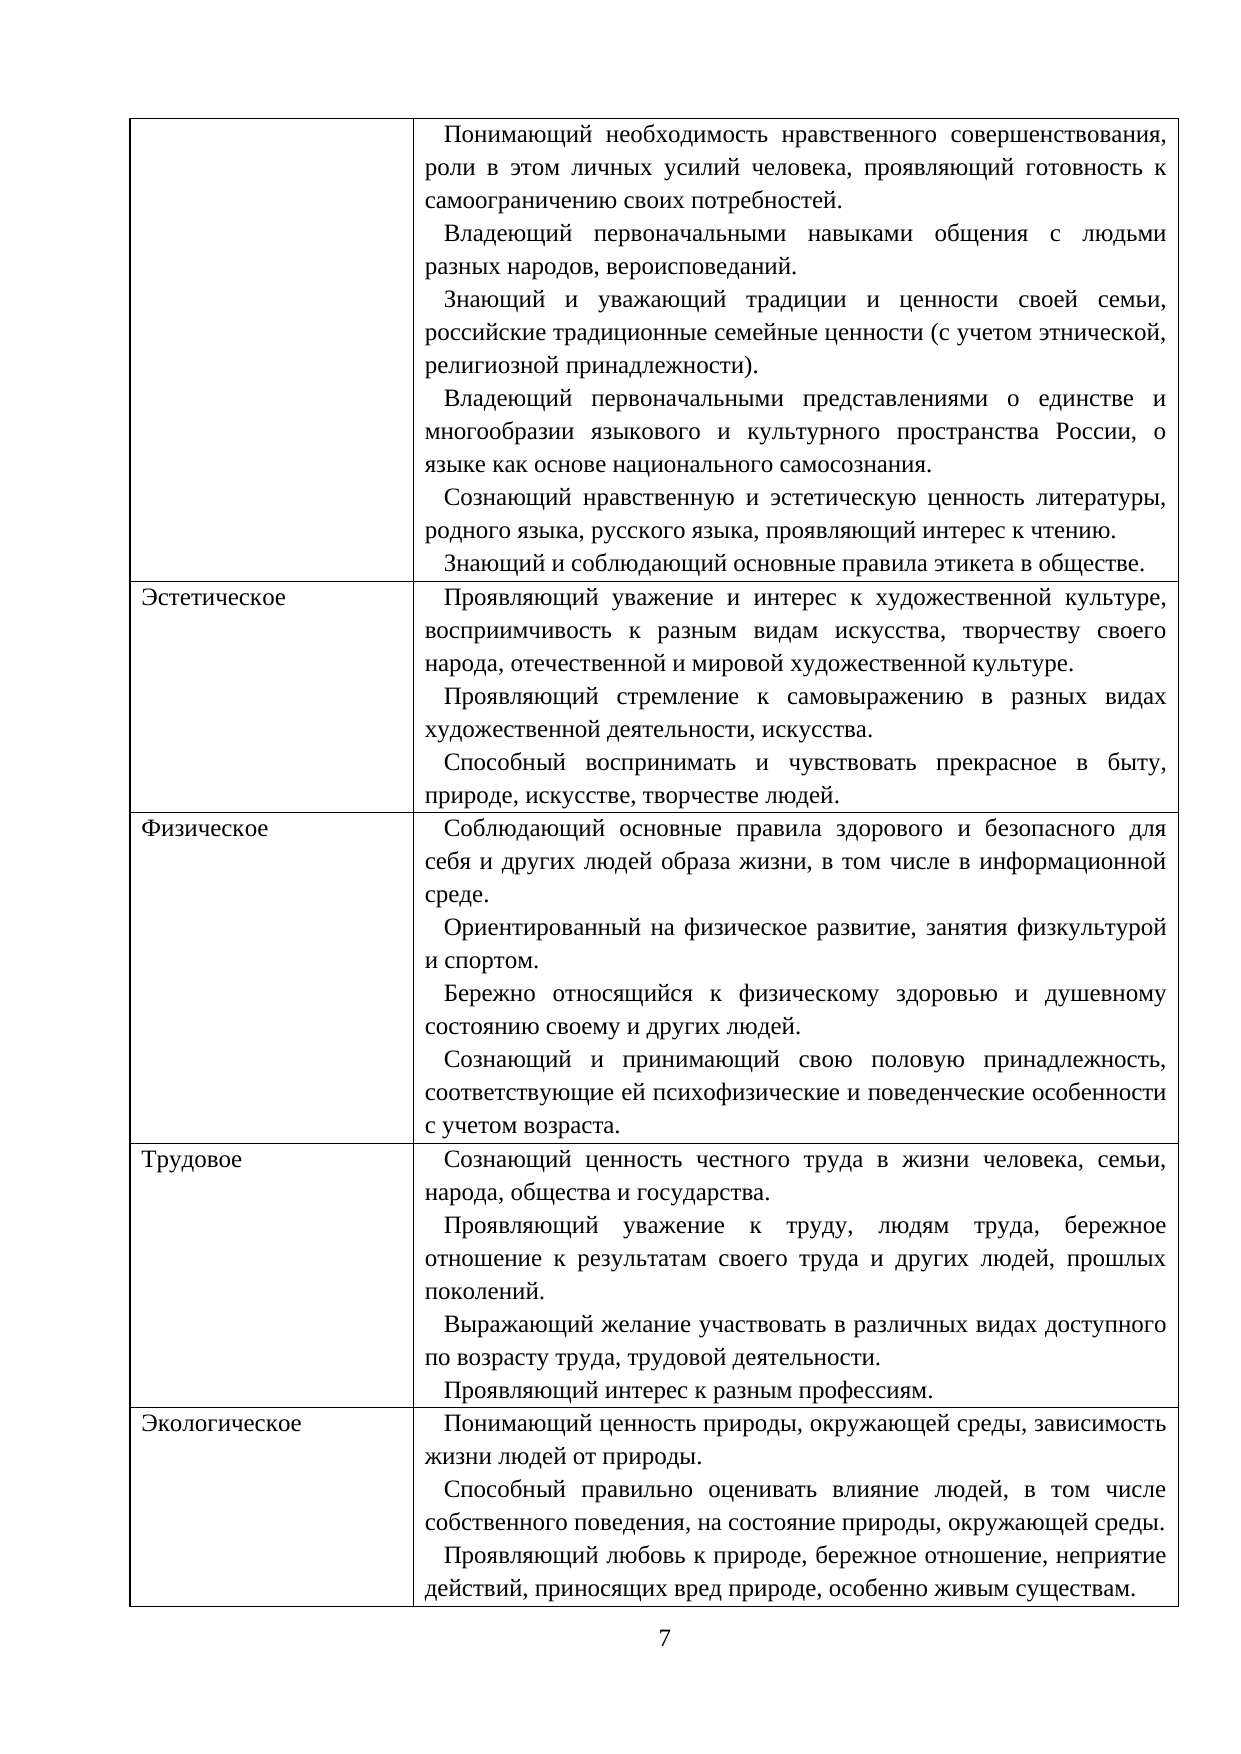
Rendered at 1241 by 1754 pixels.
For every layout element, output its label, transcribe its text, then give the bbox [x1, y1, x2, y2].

table_cell Проявляющий уважение и интерес к художественной культуре, восприимчивость к разным видам искусства, творчеству своего народа, отечественной и мировой художественной культуре. Проявляющий стремление к самовыражению в разных видах художественной деятельности, искусства. Способный воспринимать и чувствовать прекрасное в быту, природе, искусстве, творчестве людей. [414, 582, 1178, 812]
table_cell Соблюдающий основные правила здорового и безопасного для себя и других людей образа жизни, в том числе в информационной среде. Ориентированный на физическое развитие, занятия физкультурой и спортом. Бережно относящийся к физическому здоровью и душевному состоянию своему и других людей. Сознающий и принимающий свою половую принадлежность, соответствующие ей психофизические и поведенческие особенности с учетом возраста. [414, 813, 1178, 1143]
table_cell Экологическое [131, 1408, 413, 1606]
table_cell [131, 119, 413, 581]
table_cell Физическое [131, 813, 413, 1143]
table_cell Эстетическое [131, 582, 413, 812]
table_cell Трудовое [131, 1144, 413, 1407]
table_cell Сознающий ценность честного труда в жизни человека, семьи, народа, общества и государства. Проявляющий уважение к труду, людям труда, бережное отношение к результатам своего труда и других людей, прошлых поколений. Выражающий желание участвовать в различных видах доступного по возрасту труда, трудовой деятельности. Проявляющий интерес к разным профессиям. [414, 1144, 1178, 1407]
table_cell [414, 119, 1178, 581]
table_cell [414, 1408, 1178, 1606]
